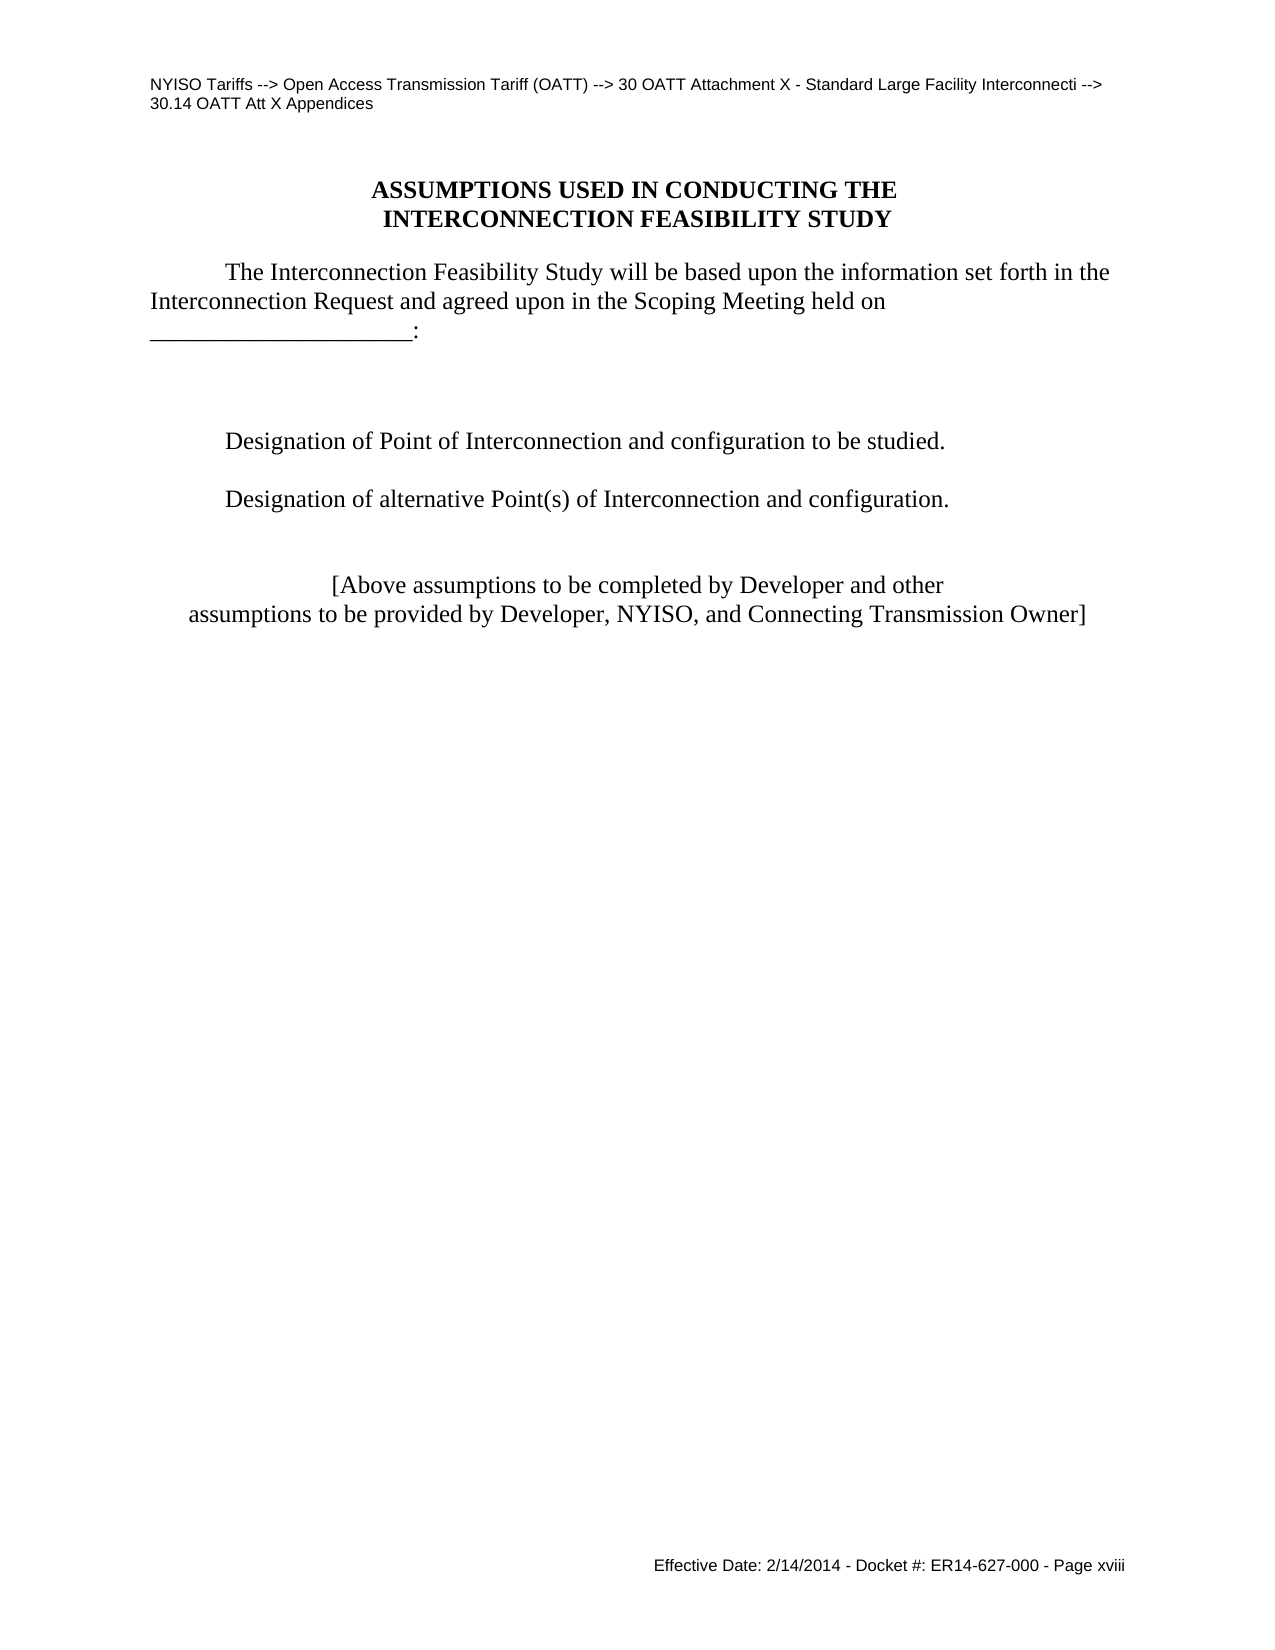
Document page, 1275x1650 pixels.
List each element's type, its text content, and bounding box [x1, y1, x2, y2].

text Designation of Point of Interconnection and configuration to be studied. [225, 426, 1125, 455]
text Designation of alternative Point(s) of Interconnection and configuration. [225, 484, 1125, 512]
text ASSUMPTIONS USED IN CONDUCTING THE INTERCONNECTION FEASIBILITY STUDY [150, 175, 1125, 232]
text The Interconnection Feasibility Study will be based upon the information set forth in the Interconnection Request and agreed upon in the Scoping Meeting held on _____________________: [150, 257, 1125, 344]
text [Above assumptions to be completed by Developer and other assumptions to be provided by Developer, NYISO, and Connecting Transmission Owner] [150, 570, 1125, 627]
